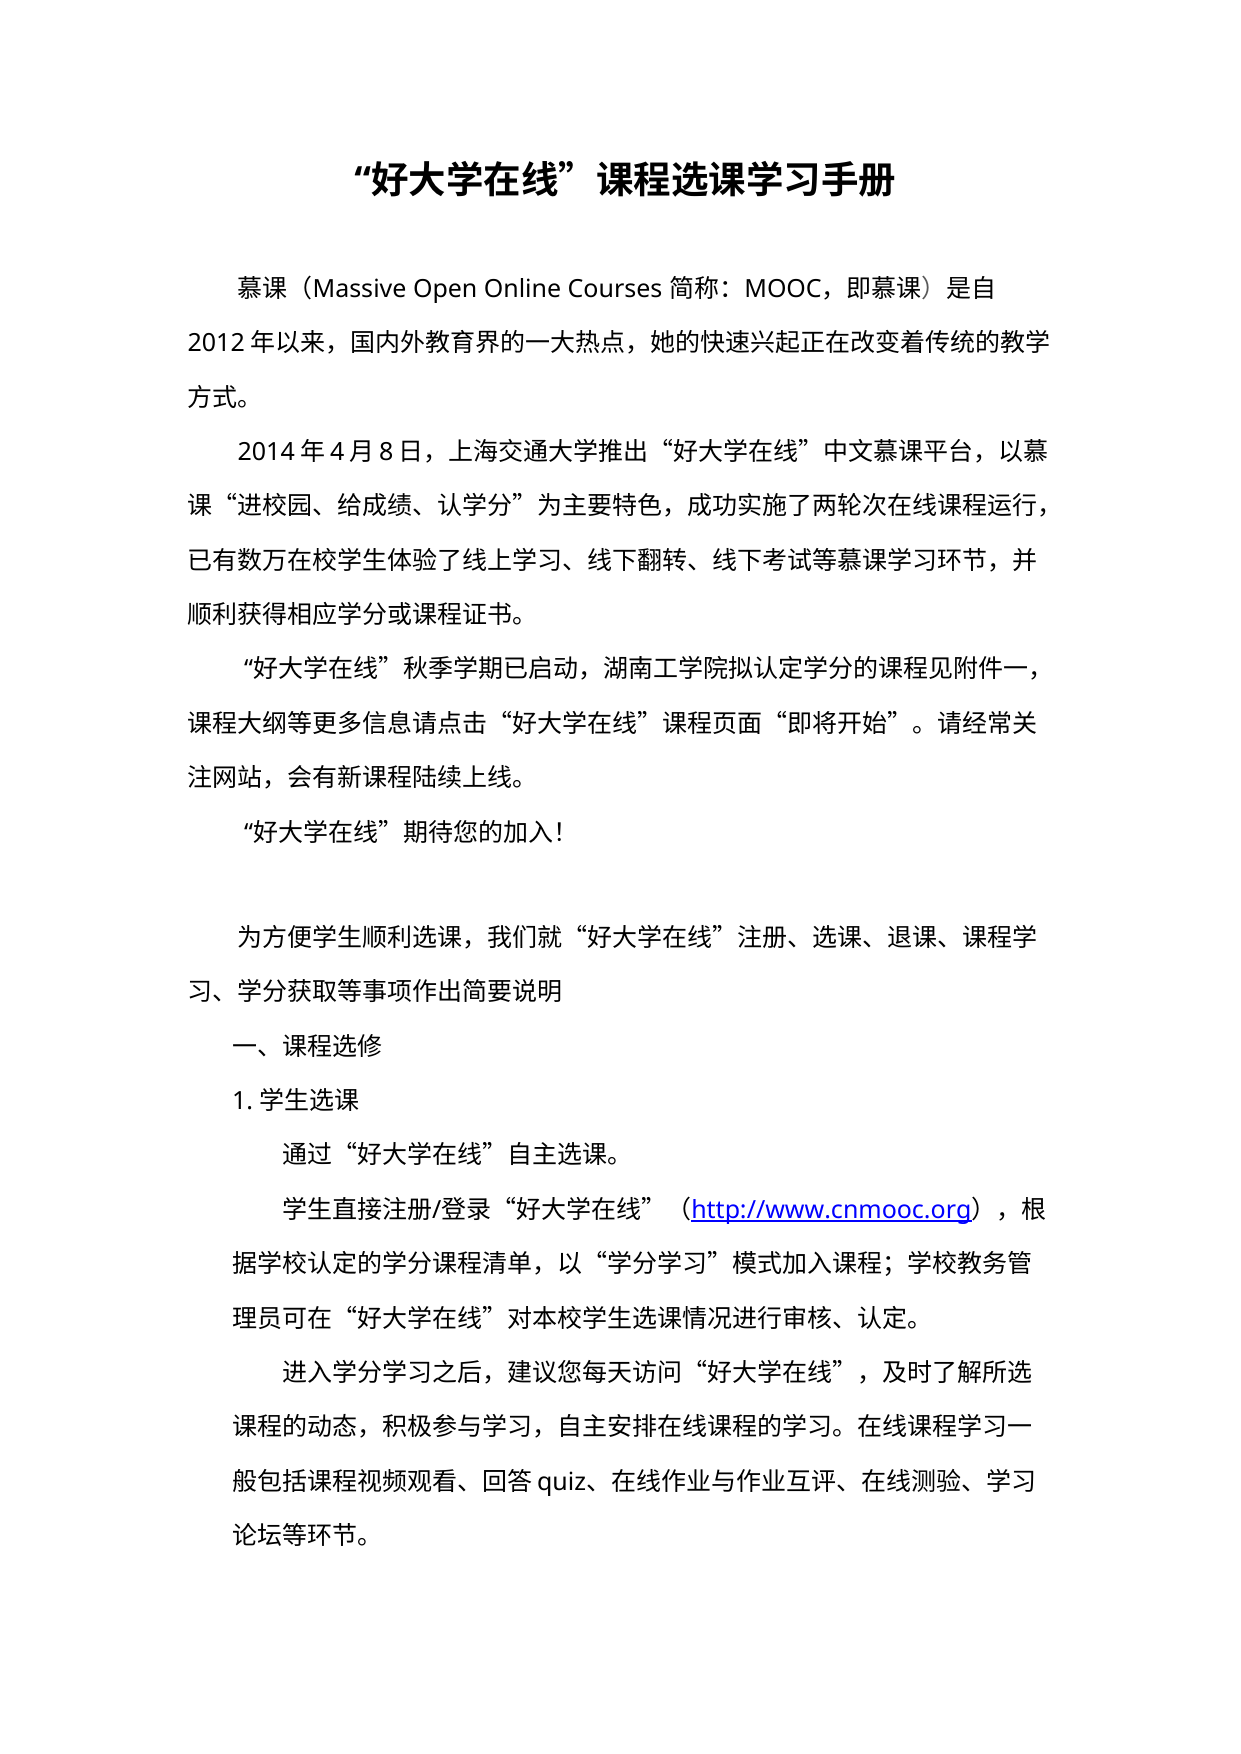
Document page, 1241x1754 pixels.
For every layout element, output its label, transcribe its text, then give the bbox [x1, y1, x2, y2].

text 进入学分学习之后，建议您每天访问“好大学在线”，及时了解所选课程的动态，积极参与学习，自主安排在线课程的学习。在线课程学习一般包括课程视频观看、回答quiz、在线作业与作业互评、在线测验、学习论坛等环节。 [232, 1352, 1053, 1552]
text 一、课程选修 [232, 1026, 1053, 1062]
text “好大学在线”期待您的加入！ [187, 812, 1053, 848]
text “好大学在线”课程选课学习手册 [187, 150, 1053, 204]
text “好大学在线”秋季学期已启动，湖南工学院拟认定学分的课程见附件一，课程大纲等更多信息请点击“好大学在线”课程页面“即将开始”。请经常关注网站，会有新课程陆续上线。 [187, 649, 1053, 794]
text 为方便学生顺利选课，我们就“好大学在线”注册、选课、退课、课程学习、学分获取等事项作出简要说明 [187, 917, 1053, 1008]
text 慕课（Massive Open Online Courses 简称：MOOC，即慕课）是自2012年以来，国内外教育界的一大热点，她的快速兴起正在改变着传统的教学方式。 [187, 268, 1053, 413]
text 学生直接注册/登录“好大学在线”（http://www.cnmooc.org），根据学校认定的学分课程清单，以“学分学习”模式加入课程；学校教务管理员可在“好大学在线”对本校学生选课情况进行审核、认定。 [232, 1189, 1053, 1334]
text 通过“好大学在线”自主选课。 [232, 1135, 1053, 1171]
text 1. 学生选课 [232, 1081, 1053, 1117]
text 2014年4月8日，上海交通大学推出“好大学在线”中文慕课平台，以慕课“进校园、给成绩、认学分”为主要特色，成功实施了两轮次在线课程运行，已有数万在校学生体验了线上学习、线下翻转、线下考试等慕课学习环节，并顺利获得相应学分或课程证书。 [187, 431, 1053, 631]
